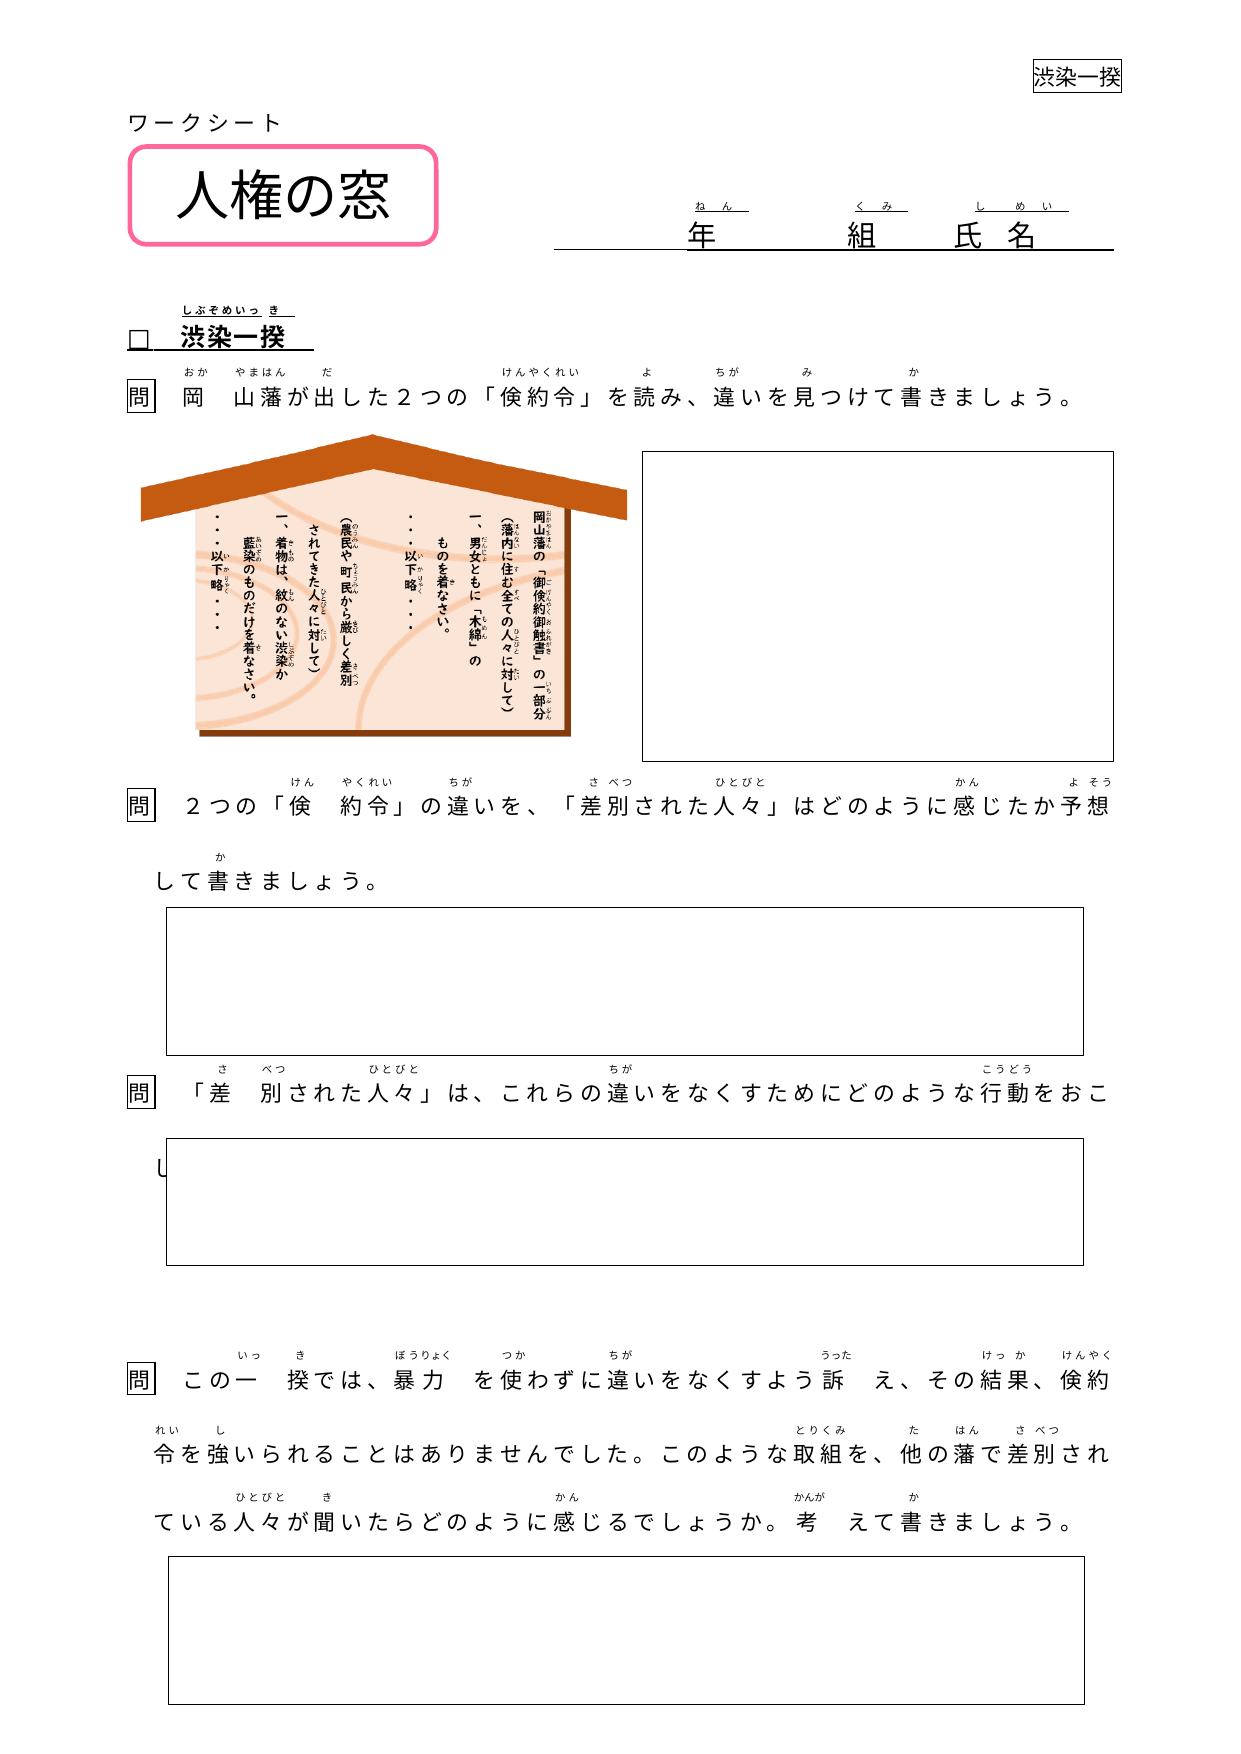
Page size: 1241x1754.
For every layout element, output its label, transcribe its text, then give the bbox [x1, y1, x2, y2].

text 問 このでは、をわずにいをなくすようえ、その、をいられることはありませんでした。このようなを、のでされているがいたらどのようにじるでしょうか。えてきましょう。 [127, 1345, 1113, 1547]
picture [140, 434, 628, 739]
text 問 「された」は、これらのいをなくすためにどのようなをおこしたかえてきましょう。 [127, 1058, 1113, 1193]
text 問 ２つの「」のいを、「された」はどのようにじたかしてきましょう。 [127, 772, 1113, 906]
text 問 がした２つの「」をみ、いをつけてきましょう。 [127, 362, 1113, 429]
text □ [127, 295, 1113, 362]
text ワークシート [127, 105, 1113, 139]
